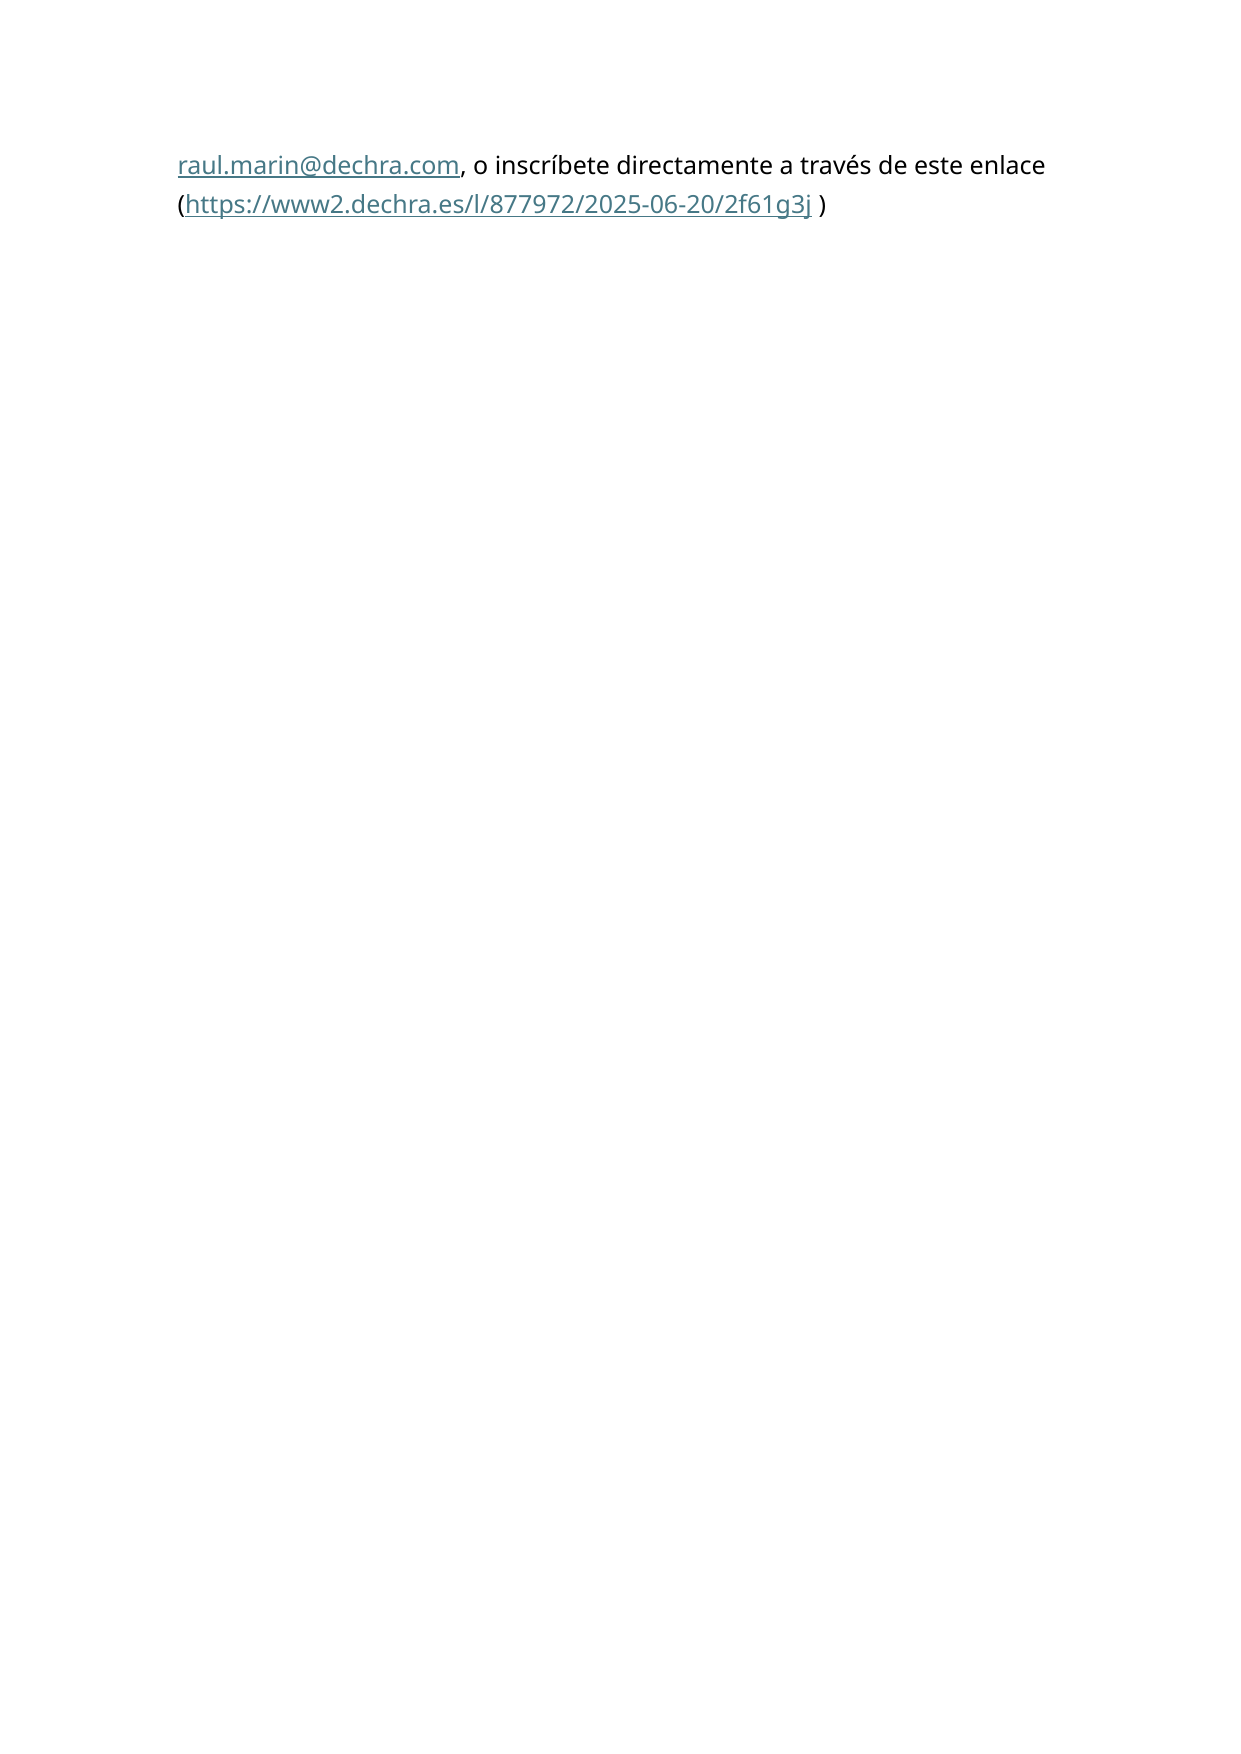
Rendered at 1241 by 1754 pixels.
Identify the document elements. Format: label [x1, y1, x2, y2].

text [177, 148, 1063, 221]
